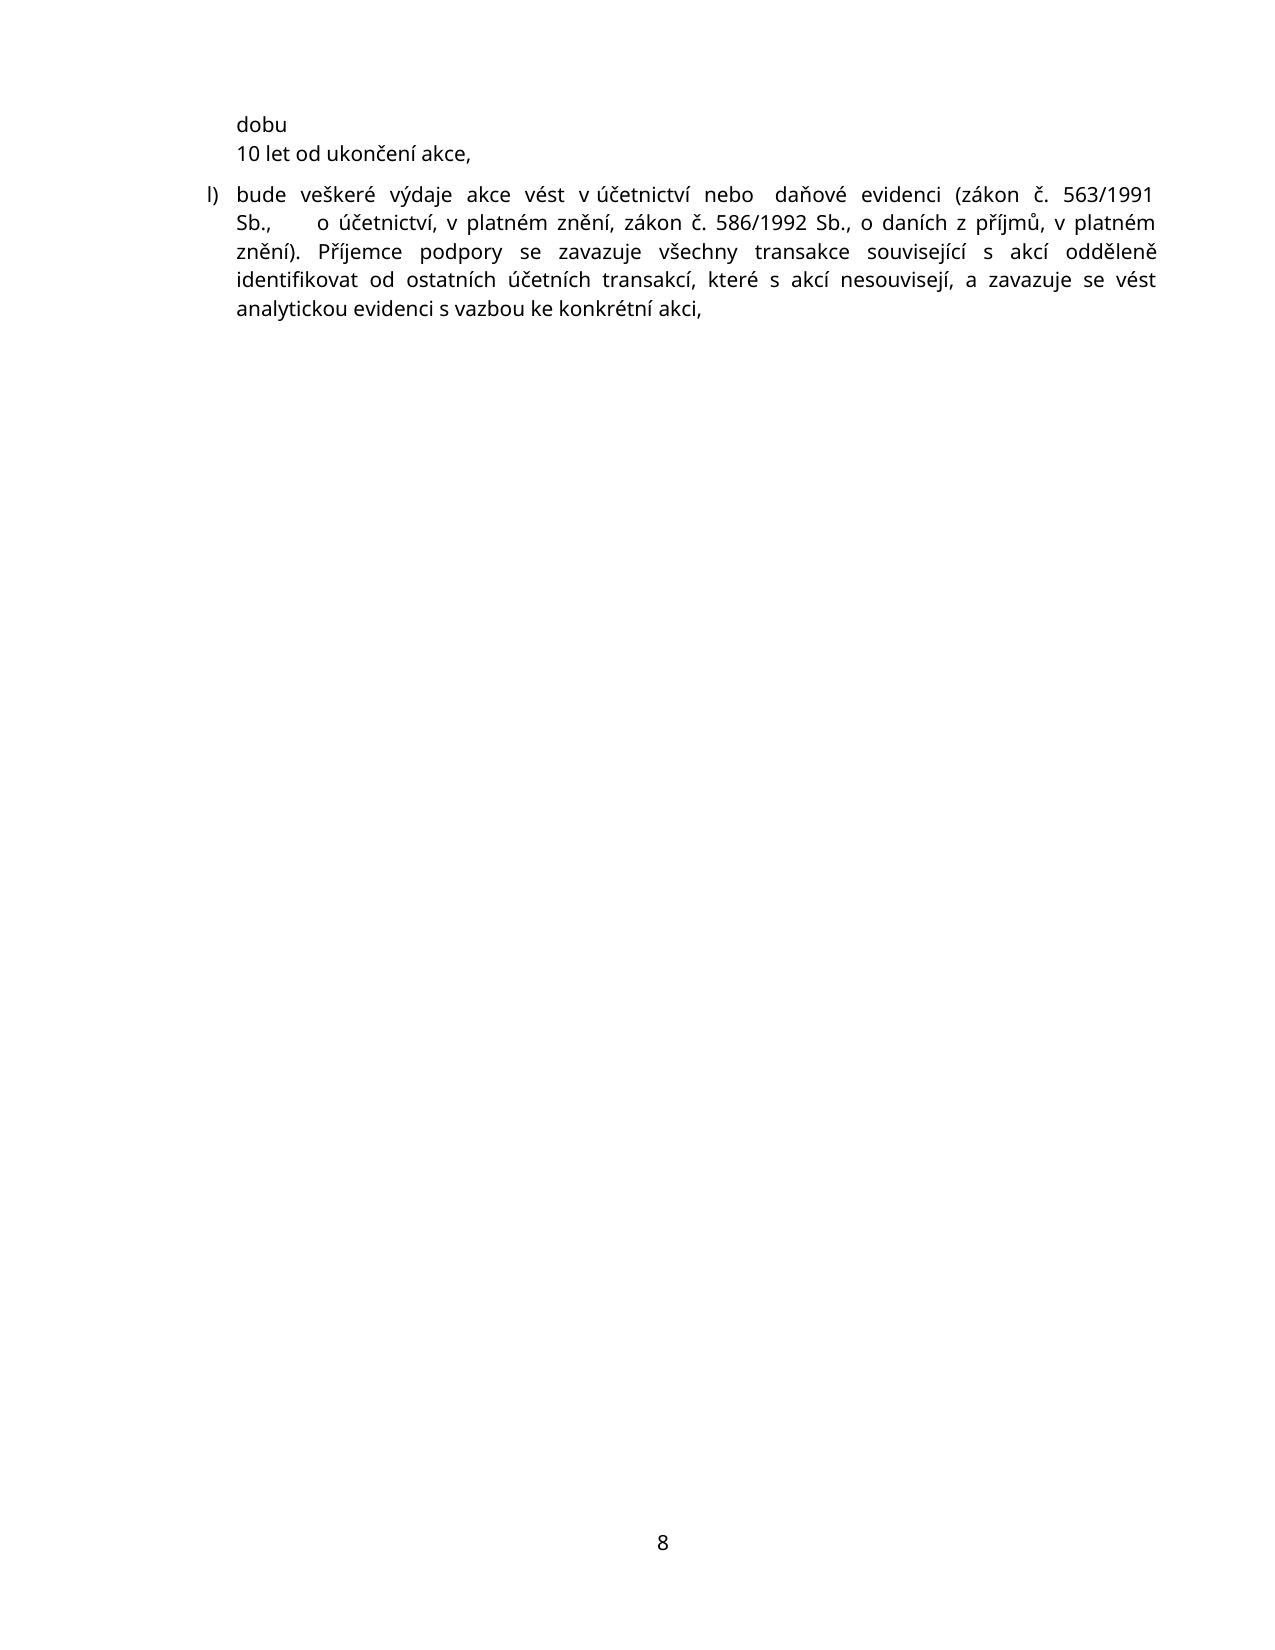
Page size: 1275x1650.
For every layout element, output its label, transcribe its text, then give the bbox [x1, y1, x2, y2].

list bude veškeré výdaje akce vést v účetnictví nebo daňové evidenci (zákon č. 563/1991 Sb., o účetnictví, v platném znění, zákon č. 586/1992 Sb., o daních z příjmů, v platném znění). Příjemce podpory se zavazuje všechny transakce související s akcí odděleně identifikovat od ostatních účetních transakcí, které s akcí nesouvisejí, a zavazuje se vést analytickou evidenci s vazbou ke konkrétní akci, [207, 180, 1157, 322]
text 10 let od ukončení akce, [236, 139, 1169, 167]
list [207, 110, 1169, 139]
